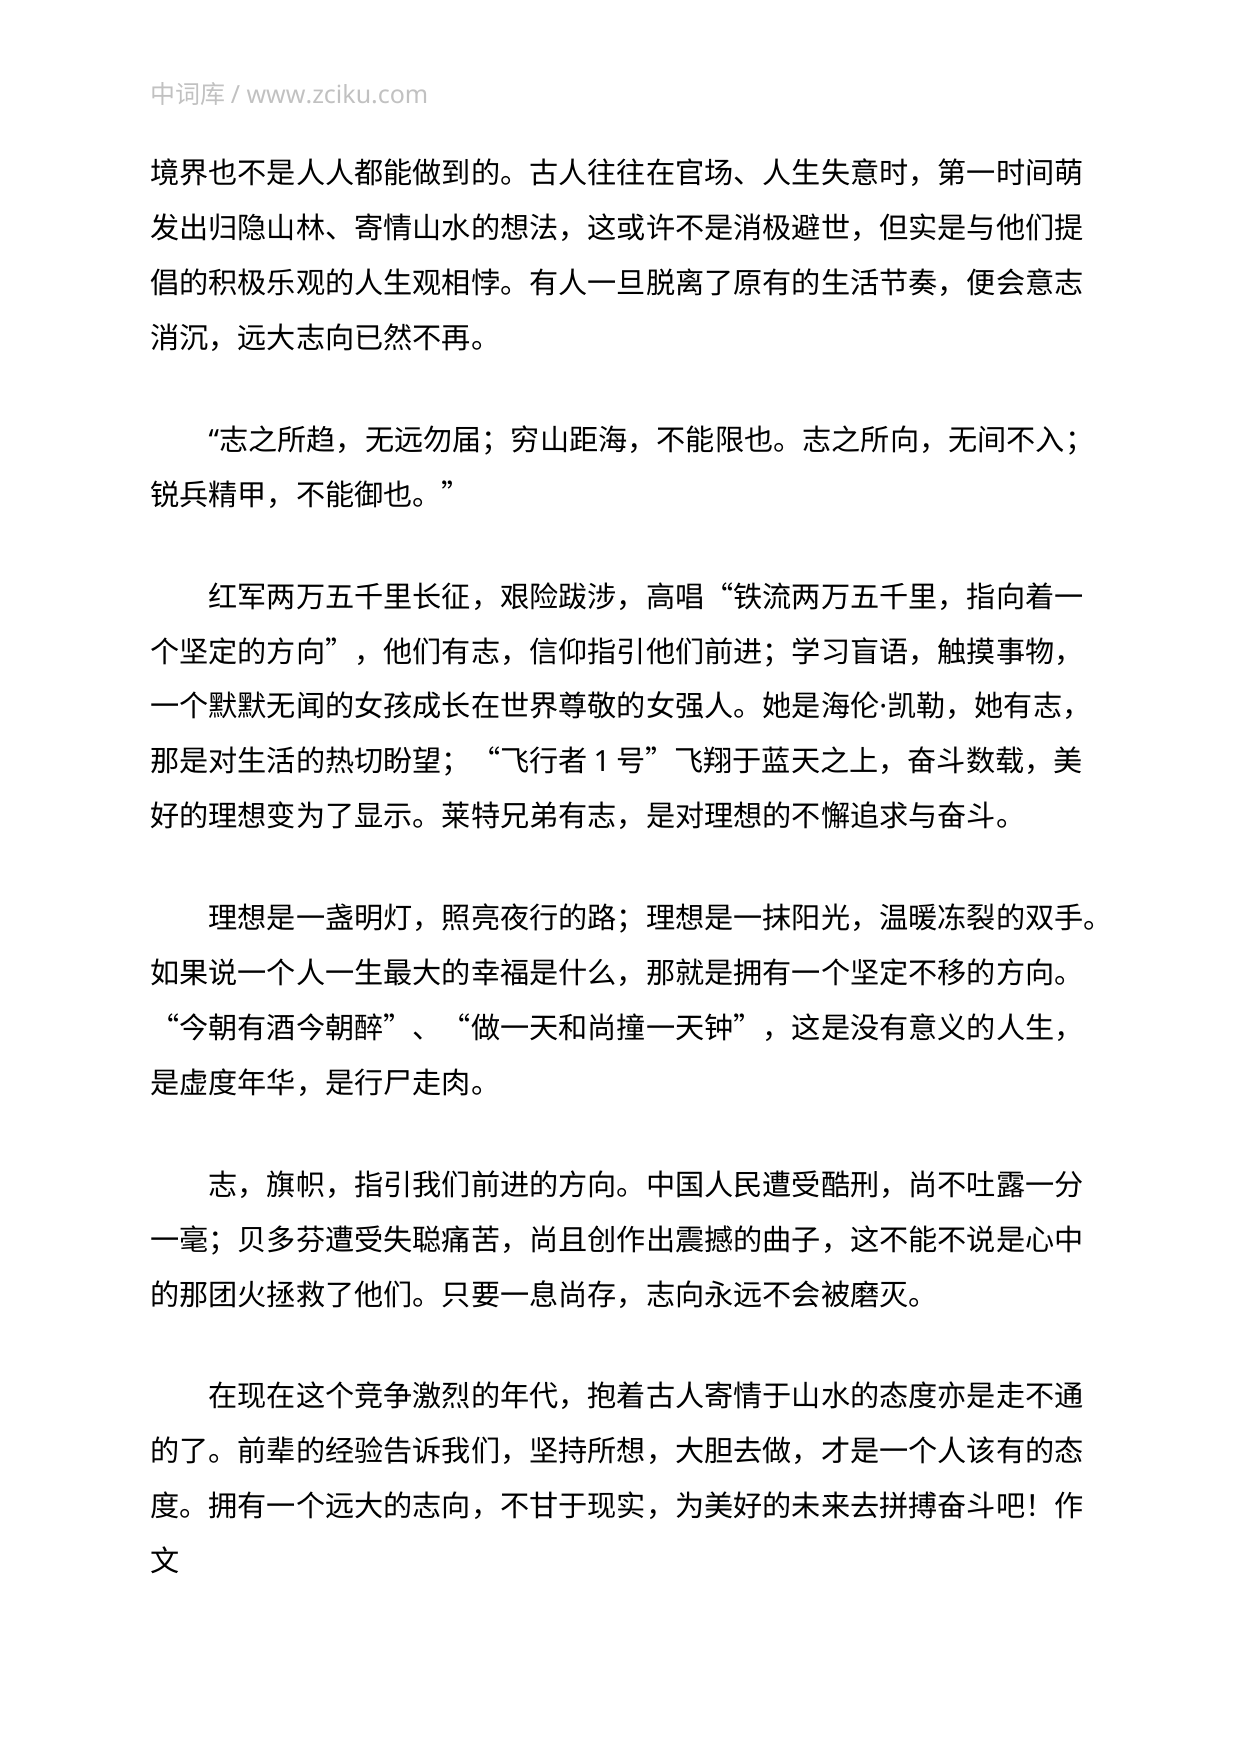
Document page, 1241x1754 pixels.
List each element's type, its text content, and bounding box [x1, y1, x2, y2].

text 在现在这个竞争激烈的年代，抱着古人寄情于山水的态度亦是走不通的了。前辈的经验告诉我们，坚持所想，大胆去做，才是一个人该有的态度。拥有一个远大的志向，不甘于现实，为美好的未来去拼搏奋斗吧！作文 [150, 1373, 1090, 1580]
text 红军两万五千里长征，艰险跋涉，高唱“铁流两万五千里，指向着一个坚定的方向”，他们有志，信仰指引他们前进；学习盲语，触摸事物，一个默默无闻的女孩成长在世界尊敬的女强人。她是海伦·凯勒，她有志，那是对生活的热切盼望；“飞行者1号”飞翔于蓝天之上，奋斗数载，美好的理想变为了显示。莱特兄弟有志，是对理想的不懈追求与奋斗。 [150, 573, 1090, 835]
text “志之所趋，无远勿届；穷山距海，不能限也。志之所向，无间不入；锐兵精甲，不能御也。” [150, 416, 1090, 514]
text 志，旗帜，指引我们前进的方向。中国人民遭受酷刑，尚不吐露一分一毫；贝多芬遭受失聪痛苦，尚且创作出震撼的曲子，这不能不说是心中的那团火拯救了他们。只要一息尚存，志向永远不会被磨灭。 [150, 1161, 1090, 1313]
text 理想是一盏明灯，照亮夜行的路；理想是一抹阳光，温暖冻裂的双手。如果说一个人一生最大的幸福是什么，那就是拥有一个坚定不移的方向。“今朝有酒今朝醉”、“做一天和尚撞一天钟”，这是没有意义的人生，是虚度年华，是行尸走肉。 [150, 895, 1090, 1102]
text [150, 150, 1090, 357]
